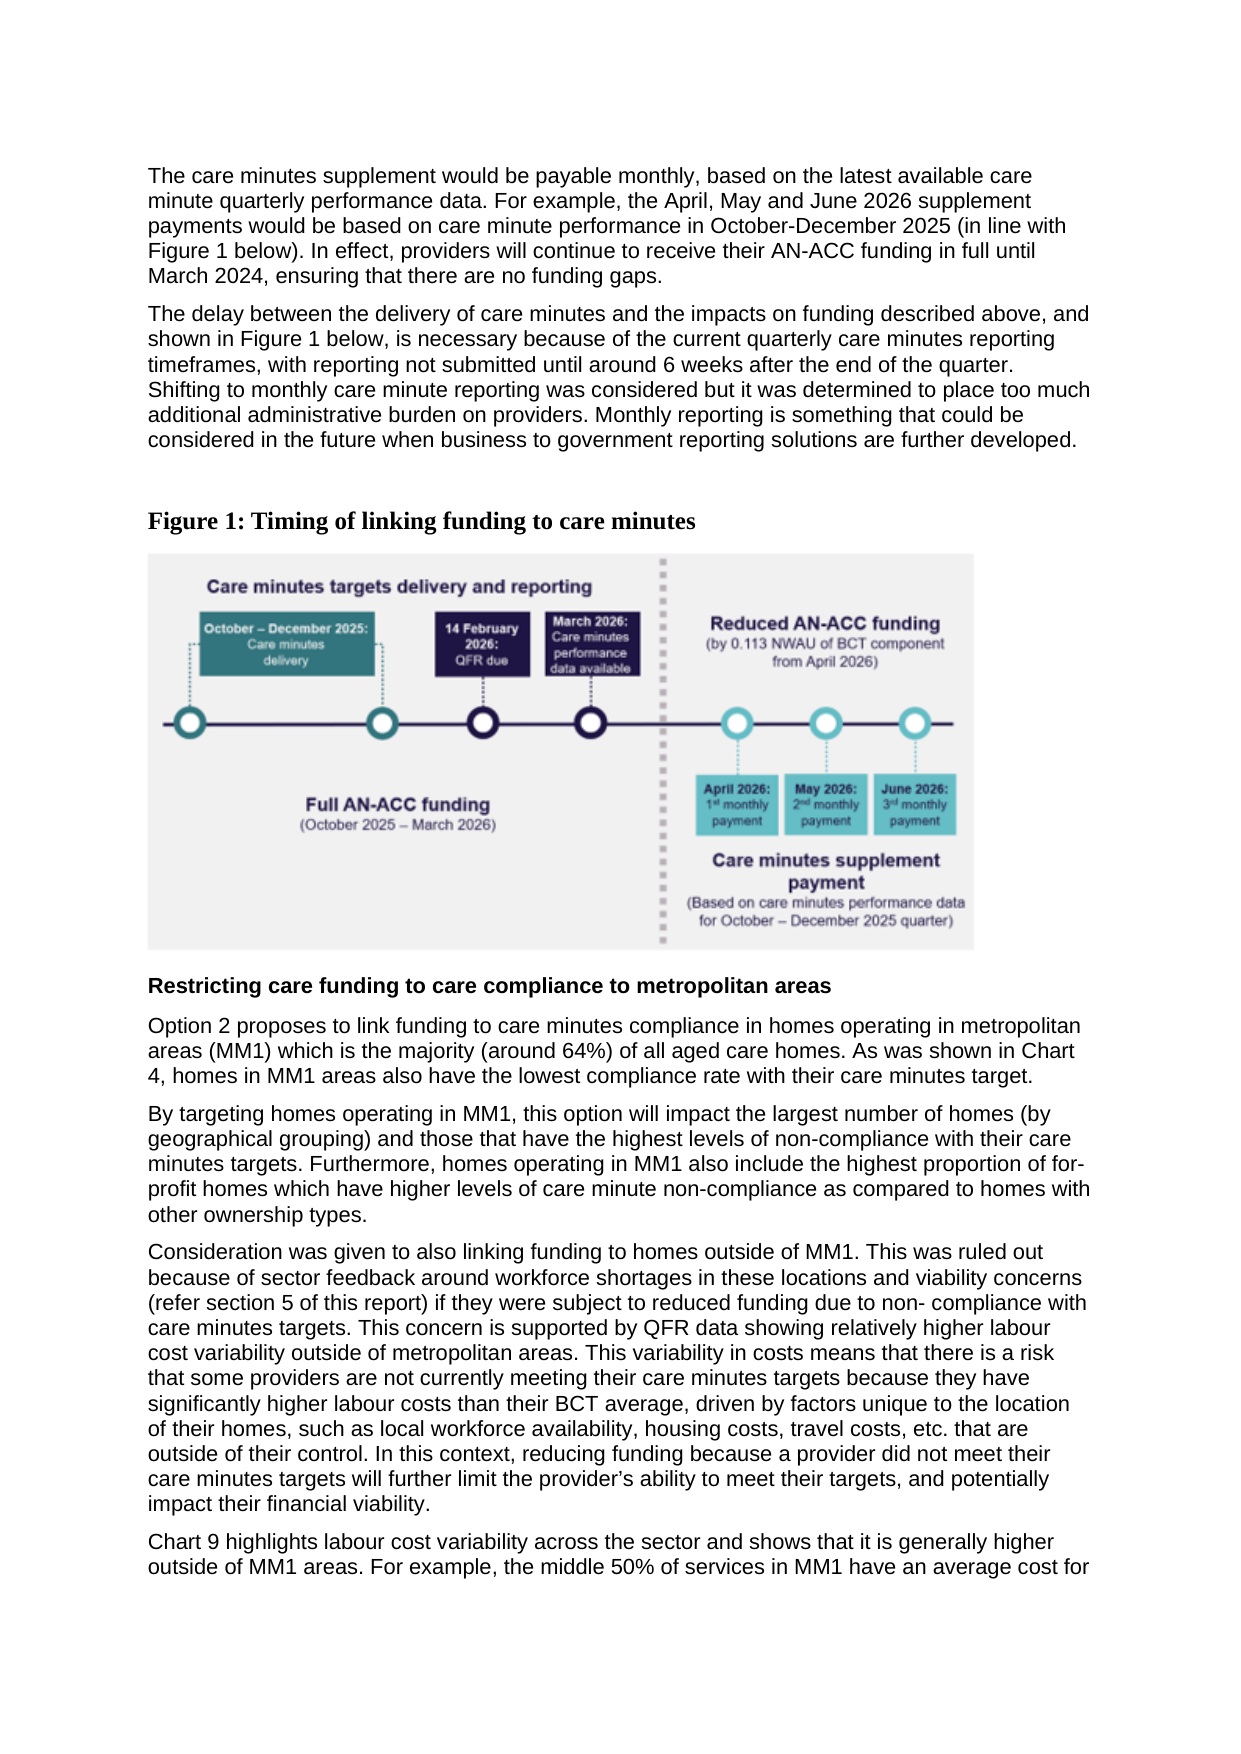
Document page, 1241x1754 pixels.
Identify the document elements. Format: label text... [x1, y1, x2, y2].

text Figure 1: Timing of linking funding to care minutes [148, 506, 1092, 535]
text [148, 1529, 1092, 1579]
text Restricting care funding to care compliance to metropolitan areas [148, 973, 1092, 998]
picture [147, 553, 984, 954]
text Consideration was given to also linking funding to homes outside of MM1. This was ruled out because of sector feedback around workforce shortages in these locations and viability concerns (refer section 5 of this report) if they were subject to reduced funding due to non- compliance with care minutes targets. This concern is supported by QFR data showing relatively higher labour cost variability outside of metropolitan areas. This variability in costs means that there is a risk that some providers are not currently meeting their care minutes targets because they have significantly higher labour costs than their BCT average, driven by factors unique to the location of their homes, such as local workforce availability, housing costs, travel costs, etc. that are outside of their control. In this context, reducing funding because a provider did not meet their care minutes targets will further limit the provider’s ability to meet their targets, and potentially impact their financial viability. [148, 1239, 1092, 1517]
text The care minutes supplement would be payable monthly, based on the latest available care minute quarterly performance data. For example, the April, May and June 2026 supplement payments would be based on care minute performance in October-December 2025 (in line with Figure 1 below). In effect, providers will continue to receive their AN-ACC funding in full until March 2024, ensuring that there are no funding gaps. [148, 162, 1092, 288]
text The delay between the delivery of care minutes and the impacts on funding described above, and shown in Figure 1 below, is necessary because of the current quarterly care minutes reporting timeframes, with reporting not submitted until around 6 weeks after the end of the quarter. Shifting to monthly care minute reporting was considered but it was determined to place too much additional administrative burden on providers. Monthly reporting is something that could be considered in the future when business to government reporting solutions are further developed. [148, 301, 1092, 452]
text Option 2 proposes to link funding to care minutes compliance in homes operating in metropolitan areas (MM1) which is the majority (around 64%) of all aged care homes. As was shown in Chart 4, homes in MM1 areas also have the lowest compliance rate with their care minutes target. [148, 1013, 1092, 1088]
text By targeting homes operating in MM1, this option will impact the largest number of homes (by geographical grouping) and those that have the highest levels of non-compliance with their care minutes targets. Furthermore, homes operating in MM1 also include the highest proportion of for-profit homes which have higher levels of care minute non-compliance as compared to homes with other ownership types. [148, 1101, 1092, 1227]
